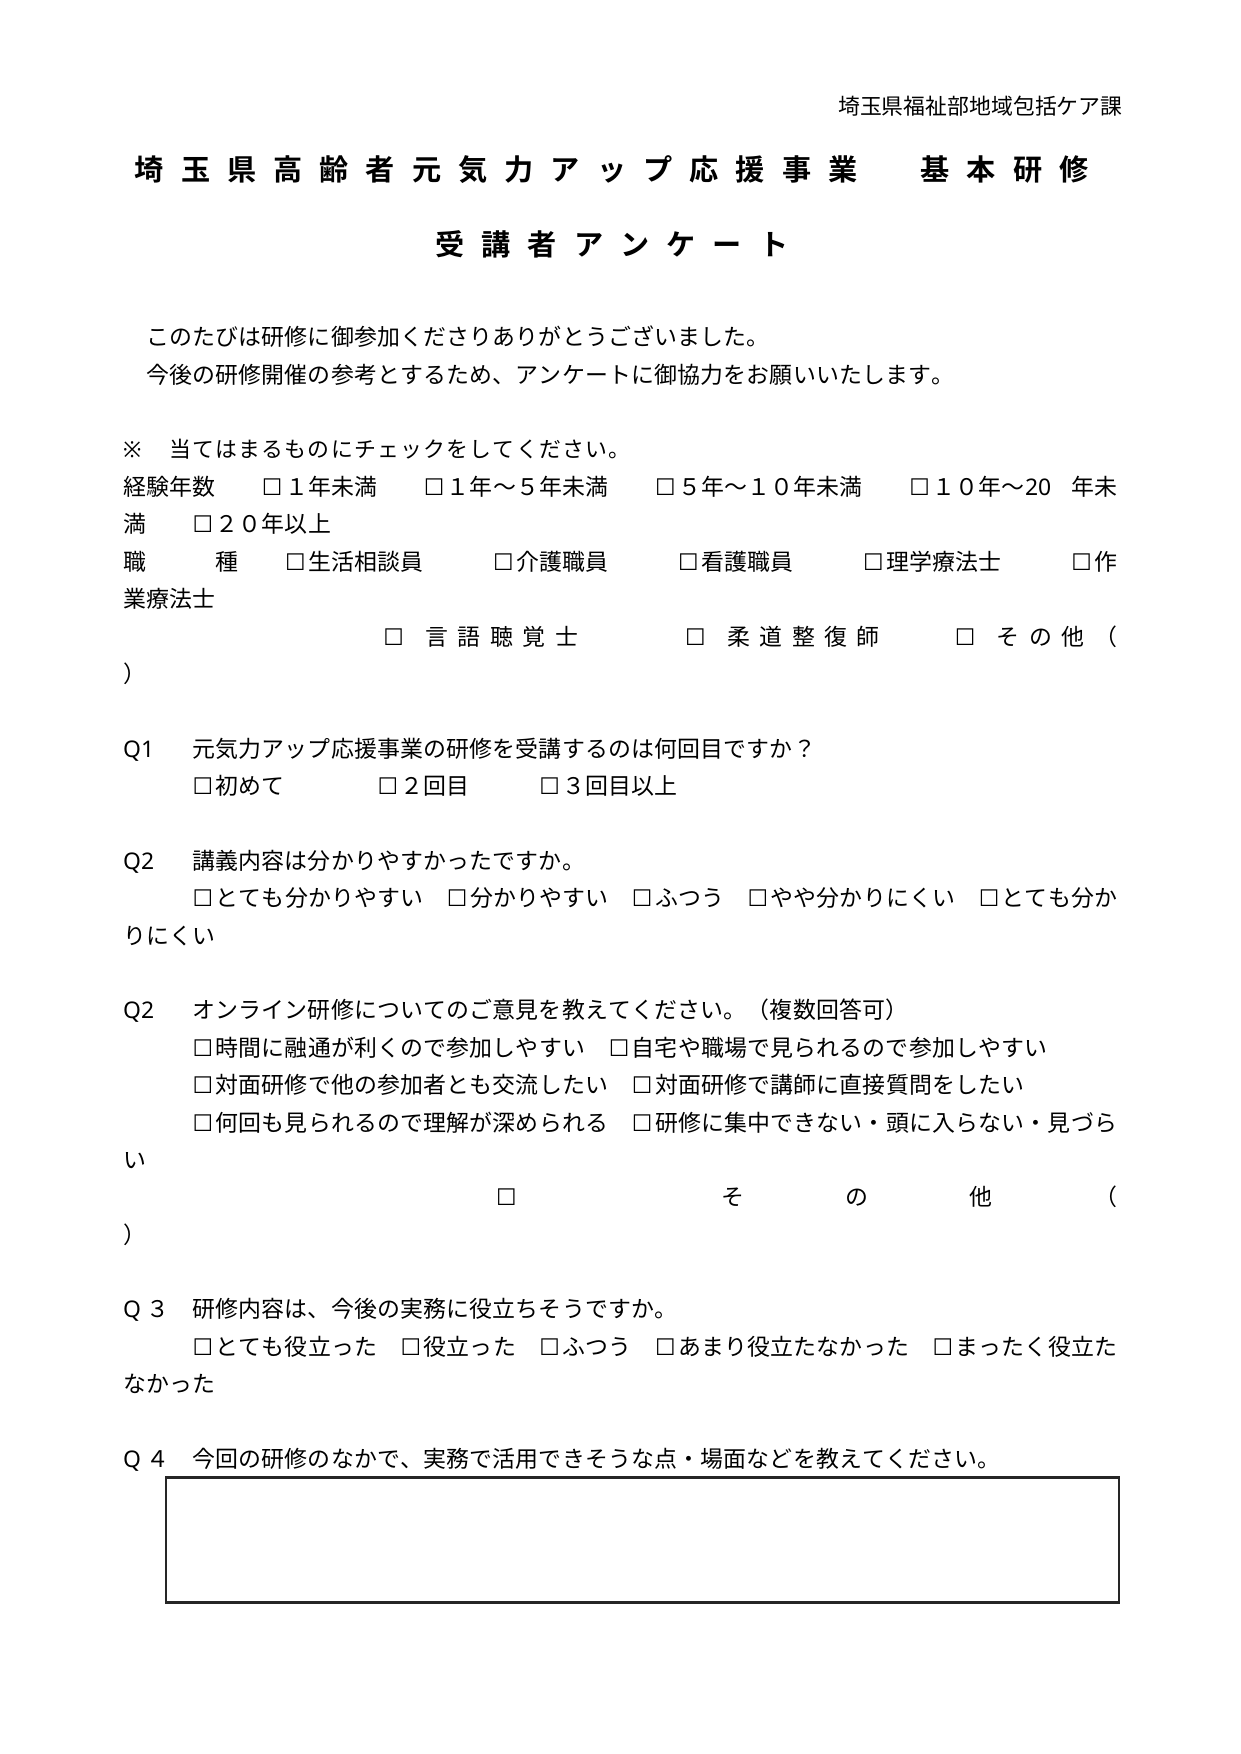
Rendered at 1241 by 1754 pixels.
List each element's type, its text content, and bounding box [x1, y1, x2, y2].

text Q2 講義内容は分かりやすかったですか。 [123, 841, 1117, 878]
text このたびは研修に御参加くださりありがとうございました。 [123, 317, 1117, 354]
text Q３ 研修内容は、今後の実務に役立ちそうですか。 [123, 1289, 1117, 1327]
text とても分かりやすい 分かりやすい ふつう やや分かりにくい とても分かりにくい [123, 878, 1117, 953]
text 対面研修で他の参加者とも交流したい 対面研修で講師に直接質問をしたい [123, 1065, 1117, 1102]
text Q1 元気力アップ応援事業の研修を受講するのは何回目ですか？ [123, 728, 1117, 766]
text 経験年数 １年未満 １年～５年未満 ５年～１０年未満 １０年～20年未満 ２０年以上 [123, 467, 1117, 541]
text 埼玉県高齢者元気力アップ応援事業 基本研修受講者アンケート [123, 130, 1117, 280]
text 何回も見られるので理解が深められる 研修に集中できない・頭に入らない・見づらい [123, 1102, 1117, 1177]
text ※ 当てはまるものにチェックをしてください。 [123, 429, 1117, 467]
text 初めて ２回目 ３回目以上 [123, 766, 1117, 803]
text とても役立った 役立った ふつう あまり役立たなかった まったく役立たなかった [123, 1327, 1117, 1402]
text Q４ 今回の研修のなかで、実務で活用できそうな点・場面などを教えてください。 [123, 1439, 1117, 1476]
text 今後の研修開催の参考とするため、アンケートに御協力をお願いいたします。 [123, 354, 1117, 392]
text 職 種 生活相談員 介護職員 看護職員 理学療法士 作業療法士 [123, 541, 1117, 616]
text 言語聴覚士 柔道整復師 その他（ ） [123, 616, 1117, 691]
text 時間に融通が利くので参加しやすい 自宅や職場で見られるので参加しやすい [123, 1028, 1117, 1065]
text Q2 オンライン研修についてのご意見を教えてください。（複数回答可） [123, 990, 1117, 1028]
text その他（ ） [123, 1177, 1117, 1252]
